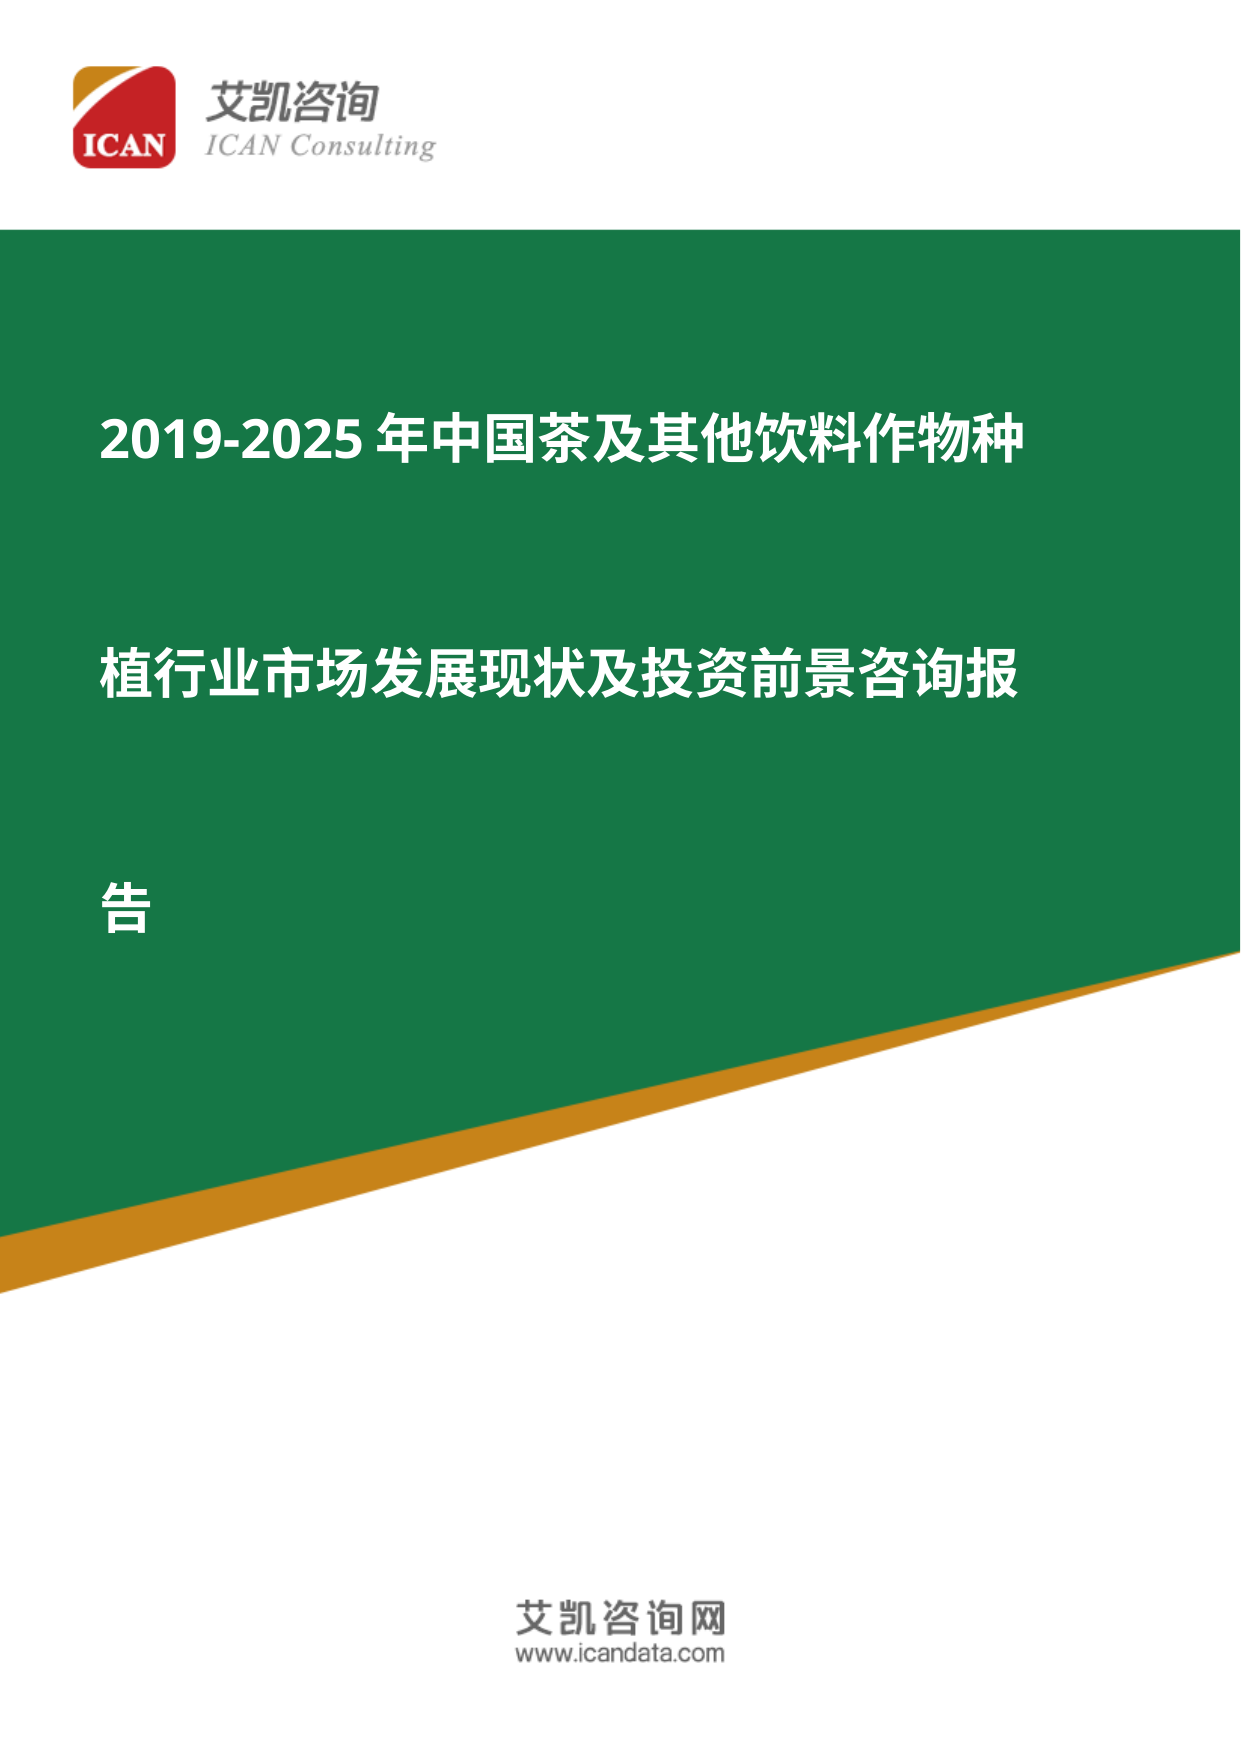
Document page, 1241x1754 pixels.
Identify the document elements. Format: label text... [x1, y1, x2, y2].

picture [0, 5, 1241, 1754]
subtitle 2019-2025年中国茶及其他饮料作物种植行业市场发展现状及投资前景咨询报告 [99, 386, 1053, 953]
